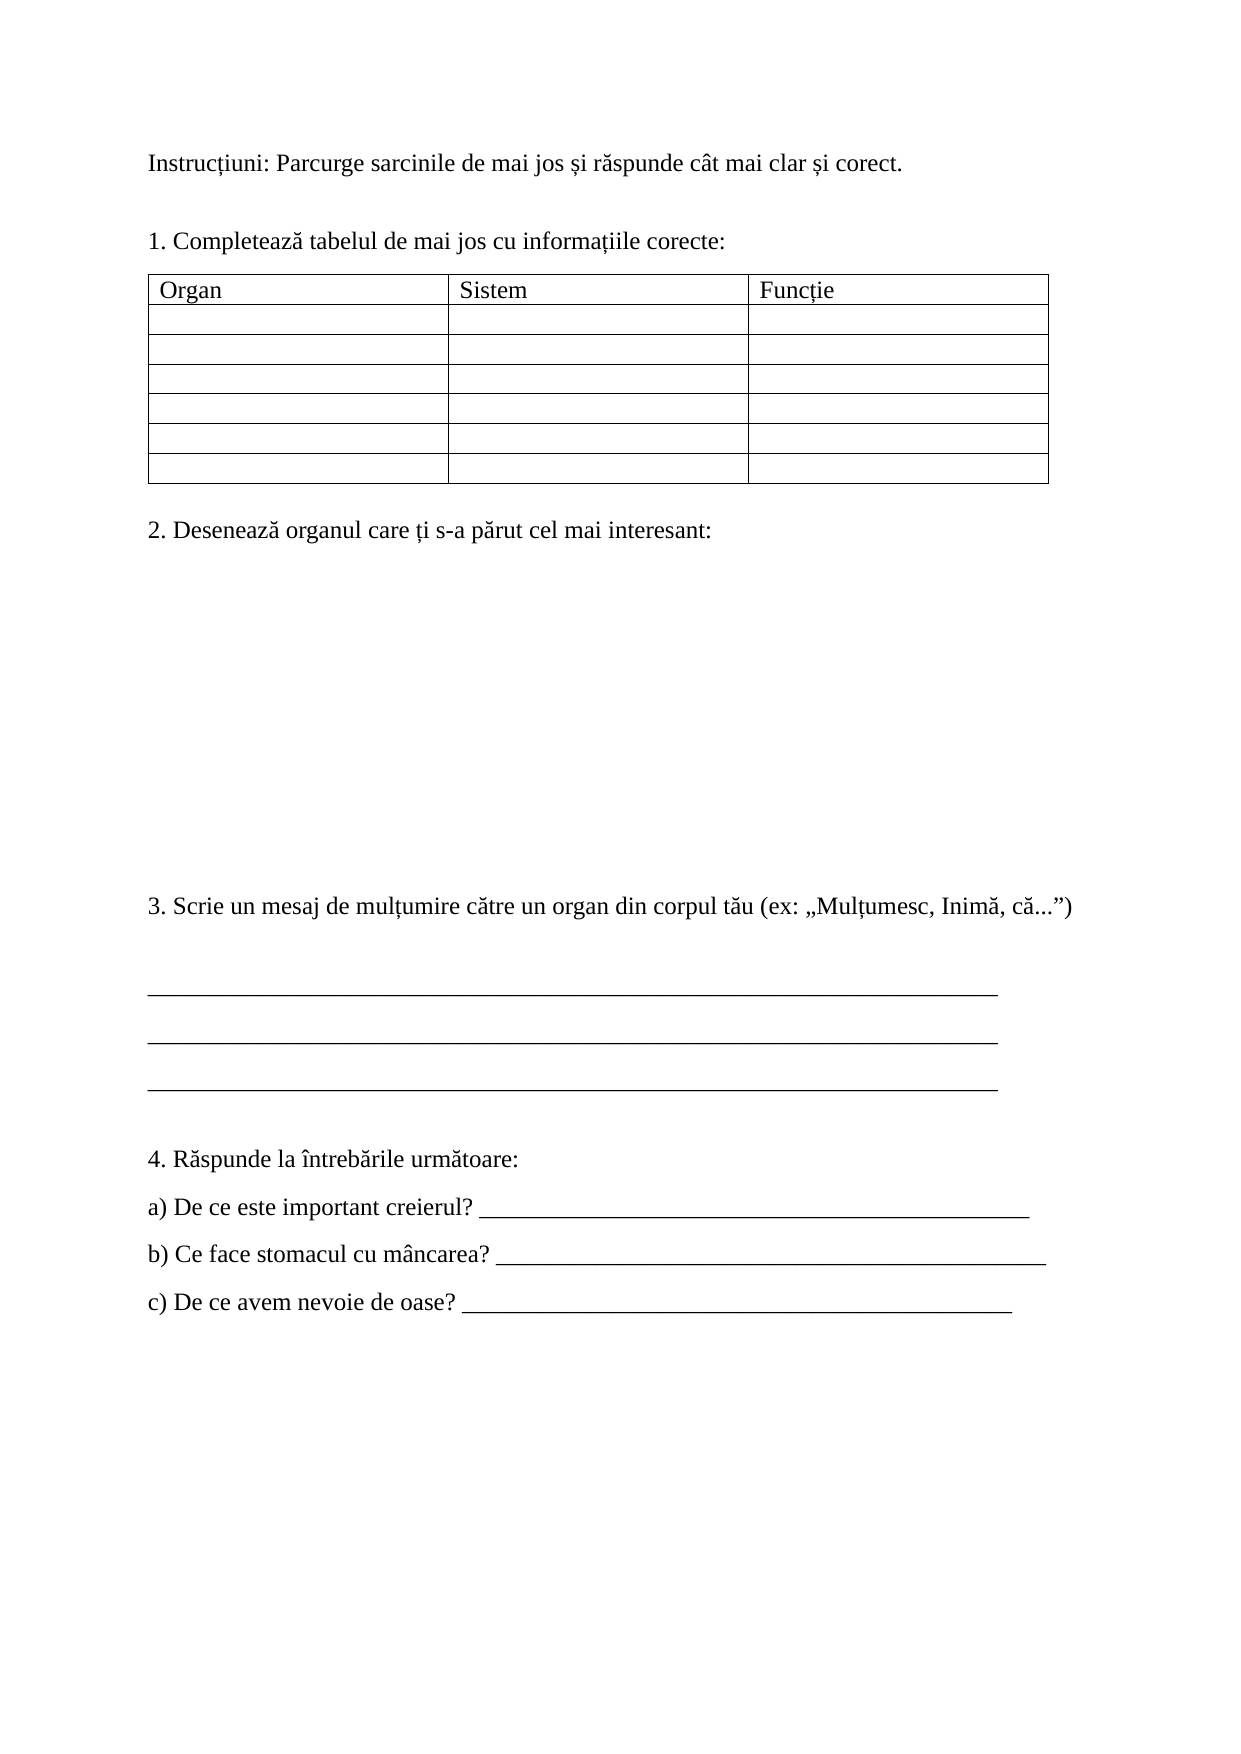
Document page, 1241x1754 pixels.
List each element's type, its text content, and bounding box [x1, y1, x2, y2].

table_header Organ [149, 275, 448, 304]
text Instrucțiuni: Parcurge sarcinile de mai jos și răspunde cât mai clar și corect. [148, 148, 1093, 176]
text a) De ce este important creierul? ____________________________________________ [148, 1192, 1093, 1221]
table_cell [749, 365, 1048, 393]
text b) Ce face stomacul cu mâncarea? ____________________________________________ [148, 1239, 1093, 1268]
table_cell [149, 305, 448, 334]
text 2. Desenează organul care ți s-a părut cel mai interesant: [148, 484, 1093, 543]
table_cell [149, 335, 448, 363]
table_cell [449, 335, 748, 363]
text c) De ce avem nevoie de oase? ____________________________________________ [148, 1287, 1093, 1316]
text ____________________________________________________________________ [148, 939, 1093, 999]
table_cell [449, 454, 748, 483]
table_cell [749, 424, 1048, 453]
table_cell [449, 394, 748, 423]
text ____________________________________________________________________ [148, 1018, 1093, 1046]
table_cell [149, 365, 448, 393]
table_cell [449, 365, 748, 393]
table_cell [749, 305, 1048, 334]
text 4. Răspunde la întrebările următoare: [148, 1113, 1093, 1173]
table_cell [749, 394, 1048, 423]
table_cell [449, 424, 748, 453]
table_cell [749, 335, 1048, 363]
table_cell [449, 305, 748, 334]
text 1. Completează tabelul de mai jos cu informațiile corecte: [148, 195, 1093, 255]
text ____________________________________________________________________ [148, 1065, 1093, 1094]
table_cell [149, 424, 448, 453]
table_header Funcție [749, 275, 1048, 304]
text 3. Scrie un mesaj de mulțumire către un organ din corpul tău (ex: „Mulțumesc, Inimă, că...”) [148, 891, 1093, 920]
table_cell [149, 454, 448, 483]
table_cell [149, 394, 448, 423]
table_cell [749, 454, 1048, 483]
table_header Sistem [449, 275, 748, 304]
